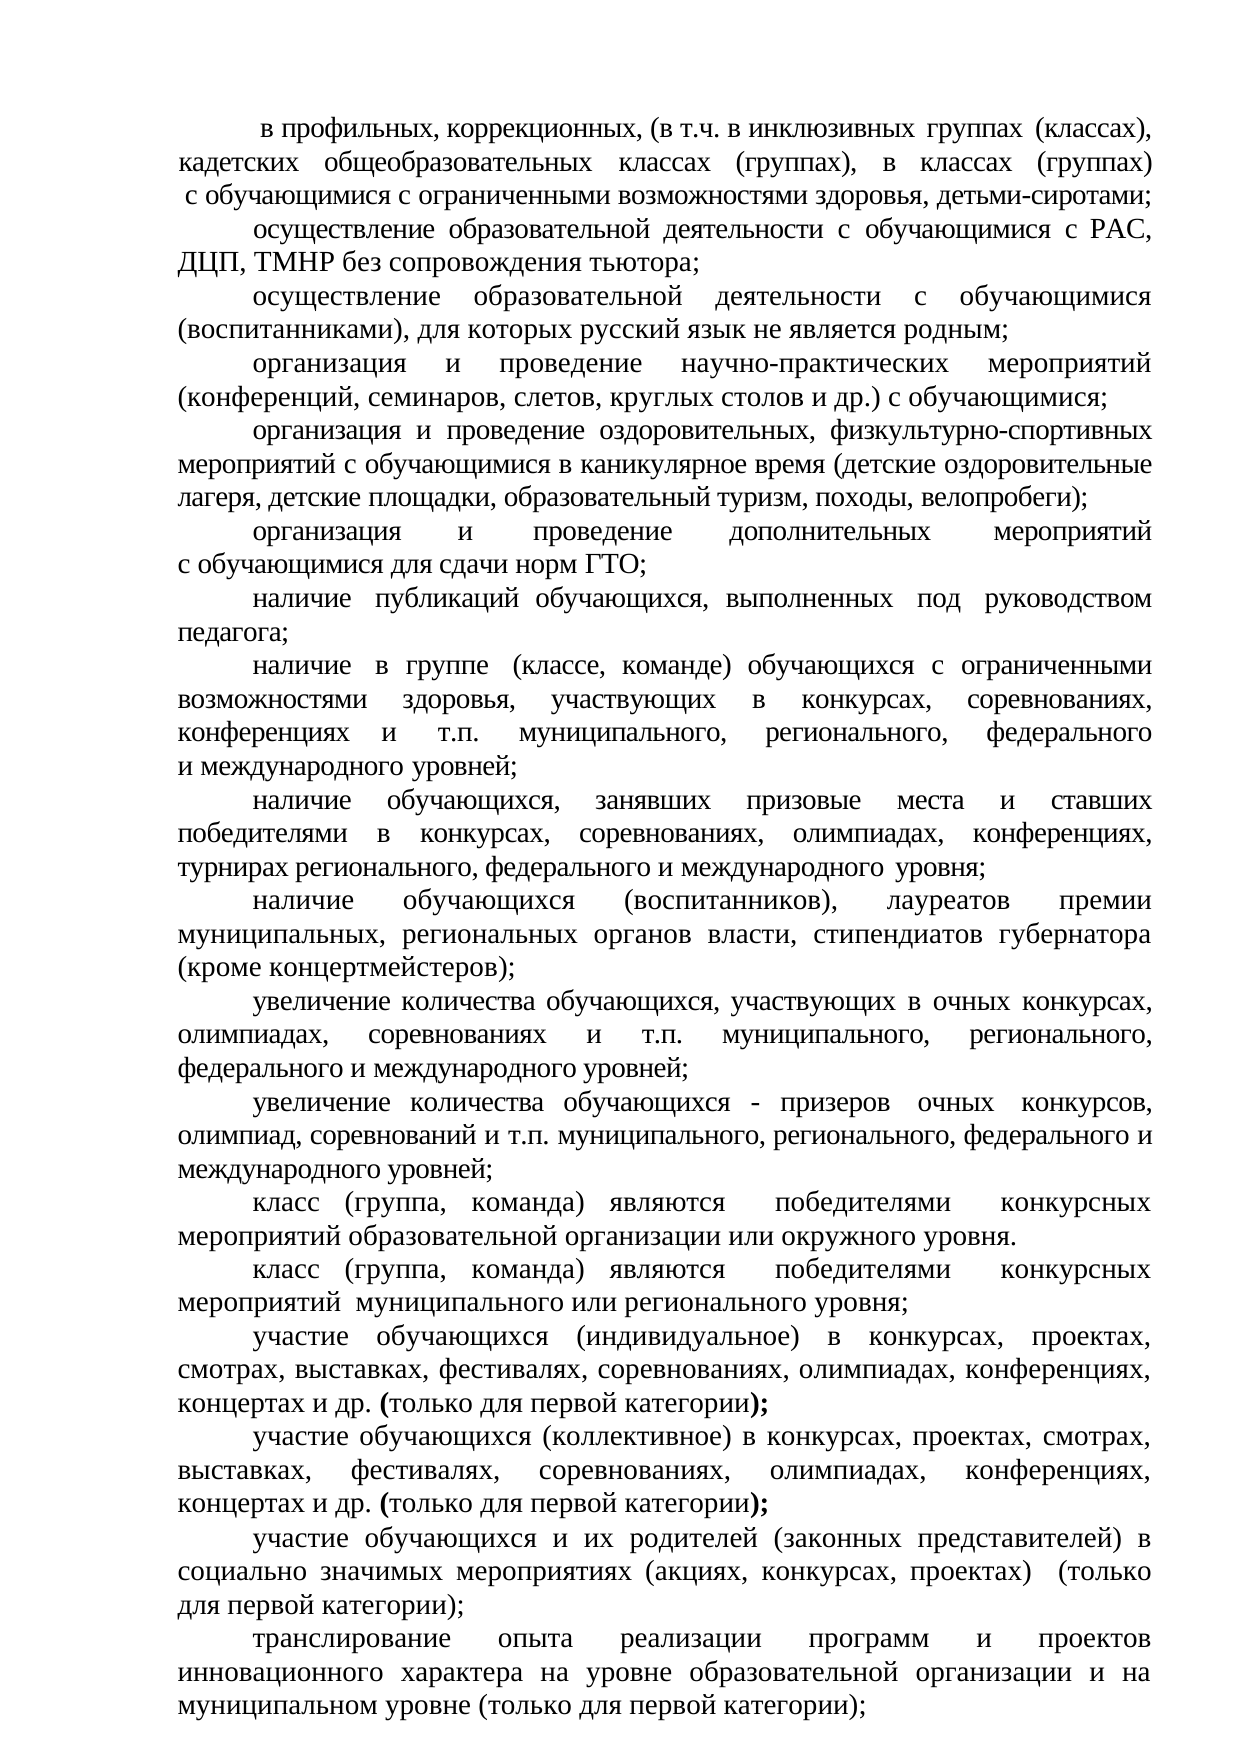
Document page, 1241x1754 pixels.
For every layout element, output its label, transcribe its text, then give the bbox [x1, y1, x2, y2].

text наличие обучающихся (воспитанников), лауреатов премии муниципальных, региональных органов власти, стипендиатов губернатора (кроме концертмейстеров); [177, 882, 1152, 983]
text класс (группа, команда) являются победителями конкурсных мероприятий муниципального или регионального уровня; [177, 1251, 1152, 1318]
text организация и проведение оздоровительных, физкультурно-спортивных мероприятий с обучающимися в каникулярное время (детские оздоровительные лагеря, детские площадки, образовательный туризм, походы, велопробеги); [177, 412, 1153, 513]
text участие обучающихся (индивидуальное) в конкурсах, проектах, смотрах, выставках, фестивалях, соревнованиях, олимпиадах, конференциях, концертах и др. (только для первой категории); [177, 1318, 1152, 1419]
text класс (группа, команда) являются победителями конкурсных мероприятий образовательной организации или окружного уровня. [177, 1184, 1152, 1251]
text участие обучающихся и их родителей (законных представителей) в социально значимых мероприятиях (акциях, конкурсах, проектах) (только для первой категории); [177, 1520, 1152, 1620]
text участие обучающихся (коллективное) в конкурсах, проектах, смотрах, выставках, фестивалях, соревнованиях, олимпиадах, конференциях, концертах и др. (только для первой категории); [177, 1419, 1152, 1520]
text организация и проведение дополнительных мероприятий с обучающимися для сдачи норм ГТО; [177, 513, 1152, 580]
text увеличение количества обучающихся - призеров очных конкурсов, олимпиад, соревнований и т.п. муниципального, регионального, федерального и международного уровней; [177, 1084, 1153, 1184]
text наличие в группе (классе, команде) обучающихся с ограниченными возможностями здоровья, участвующих в конкурсах, соревнованиях, конференциях и т.п. муниципального, регионального, федерального и международного уровней; [177, 647, 1152, 782]
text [177, 110, 1152, 244]
text наличие обучающихся, занявших призовые места и ставших победителями в конкурсах, соревнованиях, олимпиадах, конференциях, турнирах регионального, федерального и международного уровня; [177, 782, 1152, 882]
text наличие публикаций обучающихся, выполненных под руководством педагога; [177, 580, 1152, 647]
text организация и проведение научно-практических мероприятий (конференций, семинаров, слетов, круглых столов и др.) с обучающимися; [177, 345, 1152, 412]
text осуществление образовательной деятельности с обучающимися (воспитанниками), для которых русский язык не является родным; [177, 278, 1152, 345]
text увеличение количества обучающихся, участвующих в очных конкурсах, олимпиадах, соревнованиях и т.п. муниципального, регионального, федерального и международного уровней; [177, 983, 1153, 1084]
text транслирование опыта реализации программ и проектов инновационного характера на уровне образовательной организации и на муниципальном уровне (только для первой категории); [177, 1620, 1152, 1721]
text ДЦП, ТМНР без сопровождения тьютора; [177, 244, 1163, 278]
